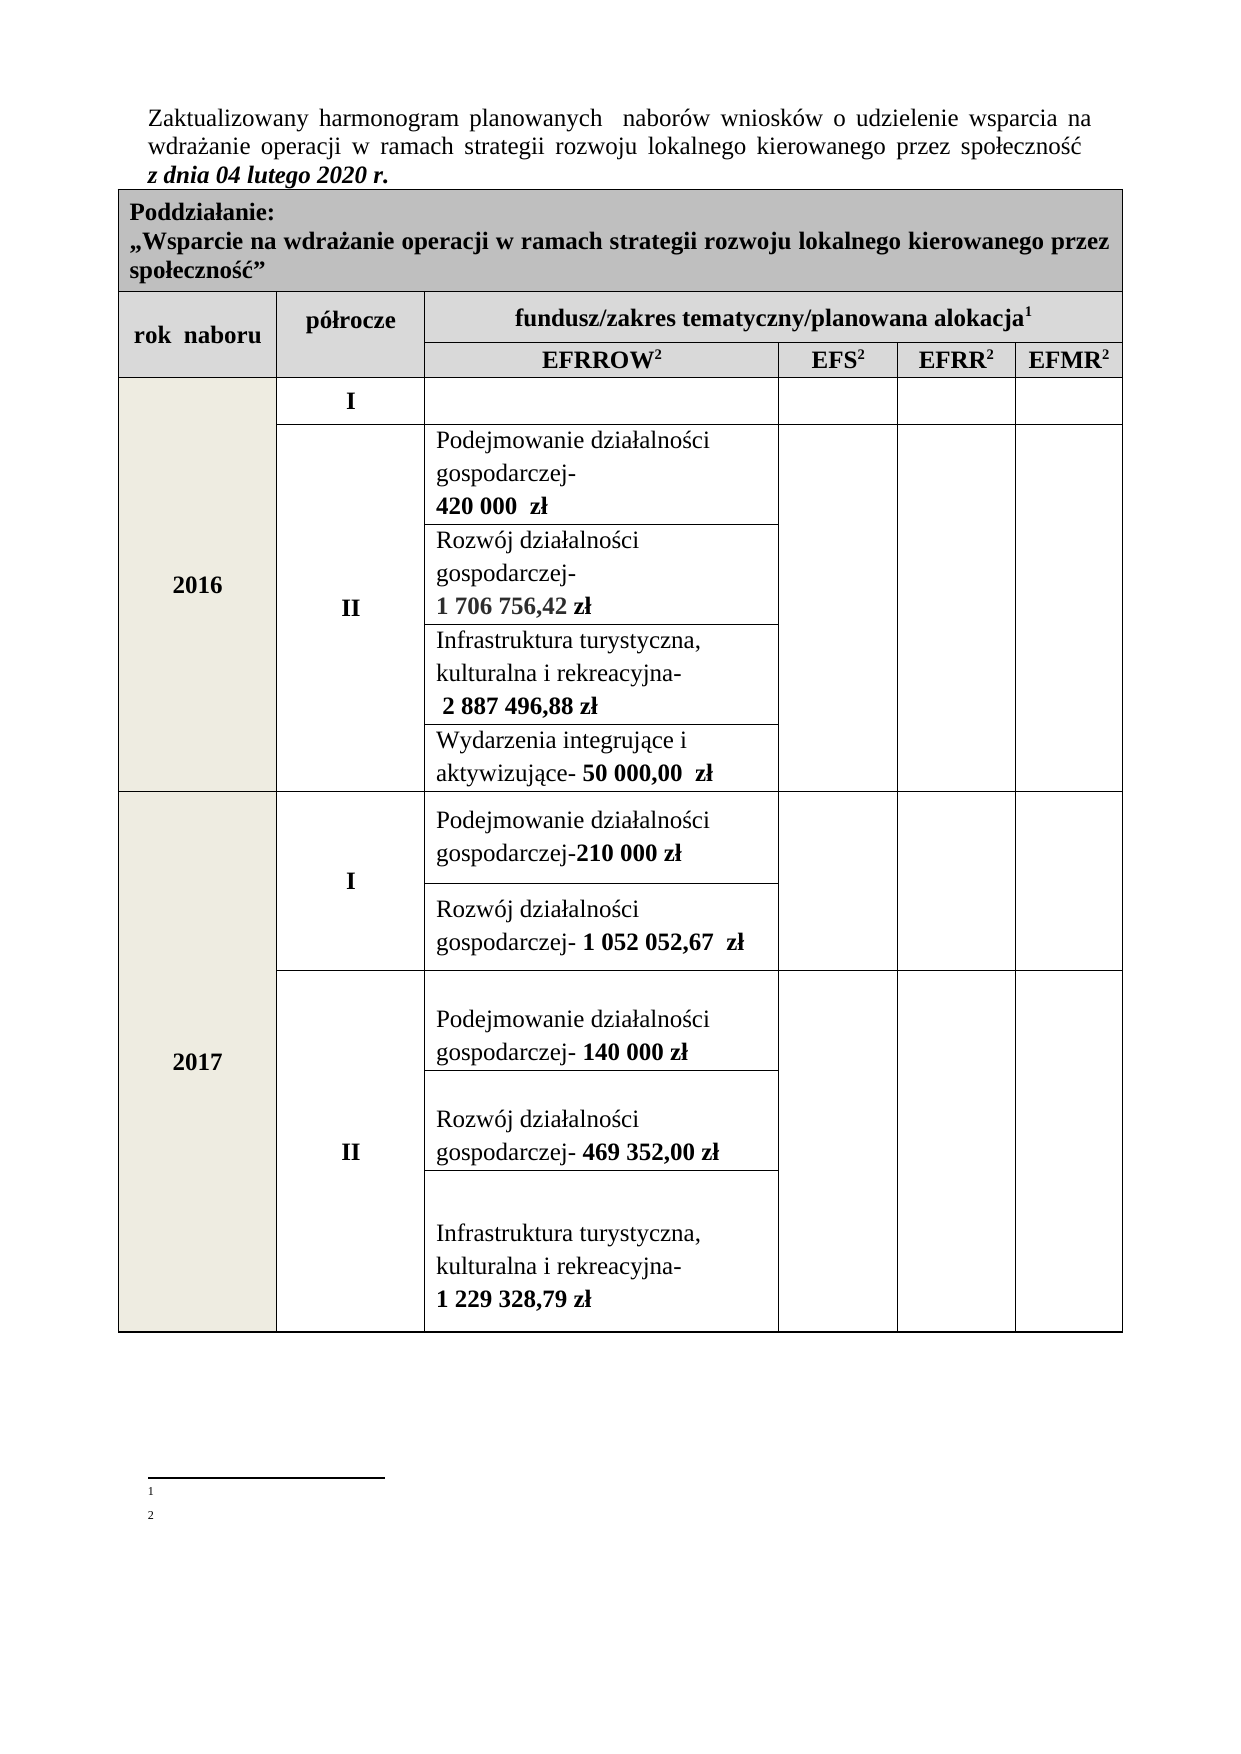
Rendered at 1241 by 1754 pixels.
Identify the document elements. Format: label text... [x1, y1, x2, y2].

table_cell fundusz/zakres tematyczny/planowana alokacja [425, 292, 1122, 342]
table_cell 2016 [119, 378, 276, 791]
table_cell Infrastruktura turystyczna, kulturalna i rekreacyjna- 1 229 328,79 zł [425, 1171, 778, 1331]
table_cell II [277, 971, 424, 1331]
table_cell Podejmowanie działalności gospodarczej- 420 000 zł [425, 425, 778, 524]
table_cell Infrastruktura turystyczna, kulturalna i rekreacyjna- 2 887 496,88 zł [425, 625, 778, 724]
table_cell Wydarzenia integrujące i aktywizujące- 50 000,00 zł [425, 725, 778, 791]
table_cell EFS2 [779, 343, 897, 377]
table_cell EFMR2 [1016, 343, 1122, 377]
table_cell I [277, 792, 424, 969]
table_cell Podejmowanie działalności gospodarczej-210 000 zł [425, 792, 778, 883]
table_cell [1016, 378, 1122, 424]
table_cell rok naboru [119, 292, 276, 377]
table_cell [898, 792, 1015, 969]
table_cell [779, 425, 897, 791]
text Zaktualizowany harmonogram planowanych naborów wniosków o udzielenie wsparcia na wdrażanie operacji w ramach strategii rozwoju lokalnego kierowanego przez społeczność z dnia 04 lutego 2020 r. [148, 103, 1093, 189]
table_cell [1016, 792, 1122, 969]
table_cell 2017 [119, 792, 276, 1331]
table_cell EFRROW [425, 343, 778, 377]
table_cell [1016, 425, 1122, 791]
table_cell Podejmowanie działalności gospodarczej- 140 000 zł [425, 971, 778, 1070]
table_cell [779, 971, 897, 1331]
table_cell [898, 971, 1015, 1331]
table_header Poddziałanie: „Wsparcie na wdrażanie operacji w ramach strategii rozwoju lokalnego kierowanego przez społeczność” [119, 190, 1122, 291]
table_cell [898, 425, 1015, 791]
table_cell Rozwój działalności gospodarczej- 469 352,00 zł [425, 1071, 778, 1170]
table_cell [425, 378, 778, 424]
table_cell Rozwój działalności gospodarczej- 1 706 756,42 zł [425, 525, 778, 624]
table_cell [898, 378, 1015, 424]
table_cell półrocze [277, 292, 424, 377]
table_cell EFRR2 [898, 343, 1015, 377]
table_cell [1016, 971, 1122, 1331]
table_cell [779, 792, 897, 969]
table_cell II [277, 425, 424, 791]
table_cell Rozwój działalności gospodarczej- 1 052 052,67 zł [425, 884, 778, 969]
table_cell [779, 378, 897, 424]
table_cell I [277, 378, 424, 424]
